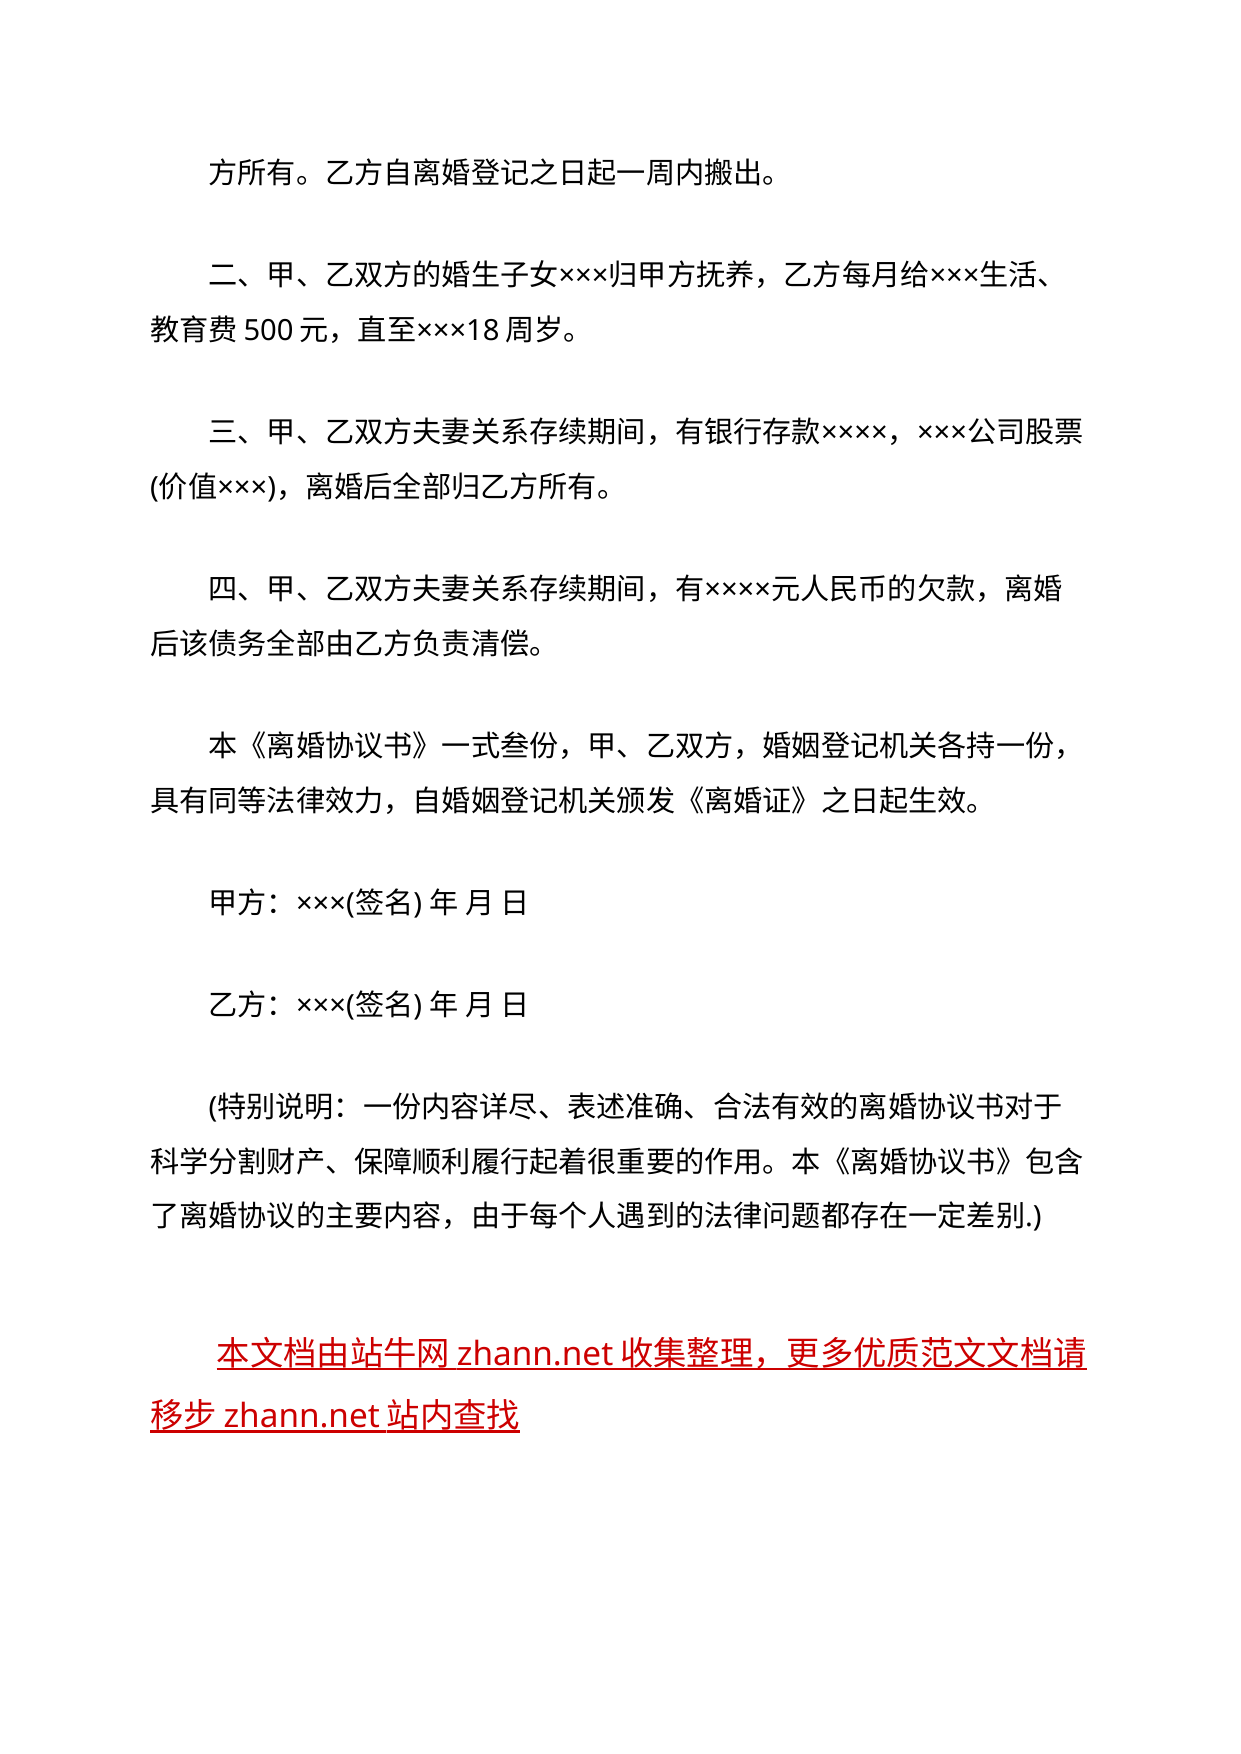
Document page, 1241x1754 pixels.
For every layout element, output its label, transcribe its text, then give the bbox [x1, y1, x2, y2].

text 甲方：×××(签名) 年 月 日 [150, 879, 1090, 922]
text 四、甲、乙双方夫妻关系存续期间，有××××元人民币的欠款，离婚后该债务全部由乙方负责清偿。 [150, 566, 1090, 663]
text (特别说明：一份内容详尽、表述准确、合法有效的离婚协议书对于科学分割财产、保障顺利履行起着很重要的作用。本《离婚协议书》包含了离婚协议的主要内容，由于每个人遇到的法律问题都存在一定差别.) [150, 1083, 1090, 1235]
text 本文档由站牛网zhann.net收集整理，更多优质范文文档请移步zhann.net站内查找 [150, 1326, 1090, 1437]
text 方所有。乙方自离婚登记之日起一周内搬出。 [150, 150, 1090, 192]
text 本《离婚协议书》一式叁份，甲、乙双方，婚姻登记机关各持一份，具有同等法律效力，自婚姻登记机关颁发《离婚证》之日起生效。 [150, 722, 1090, 820]
text 二、甲、乙双方的婚生子女×××归甲方抚养，乙方每月给×××生活、教育费500元，直至×××18周岁。 [150, 252, 1090, 349]
text 三、甲、乙双方夫妻关系存续期间，有银行存款××××，×××公司股票(价值×××)，离婚后全部归乙方所有。 [150, 409, 1090, 506]
text 乙方：×××(签名) 年 月 日 [150, 981, 1090, 1023]
